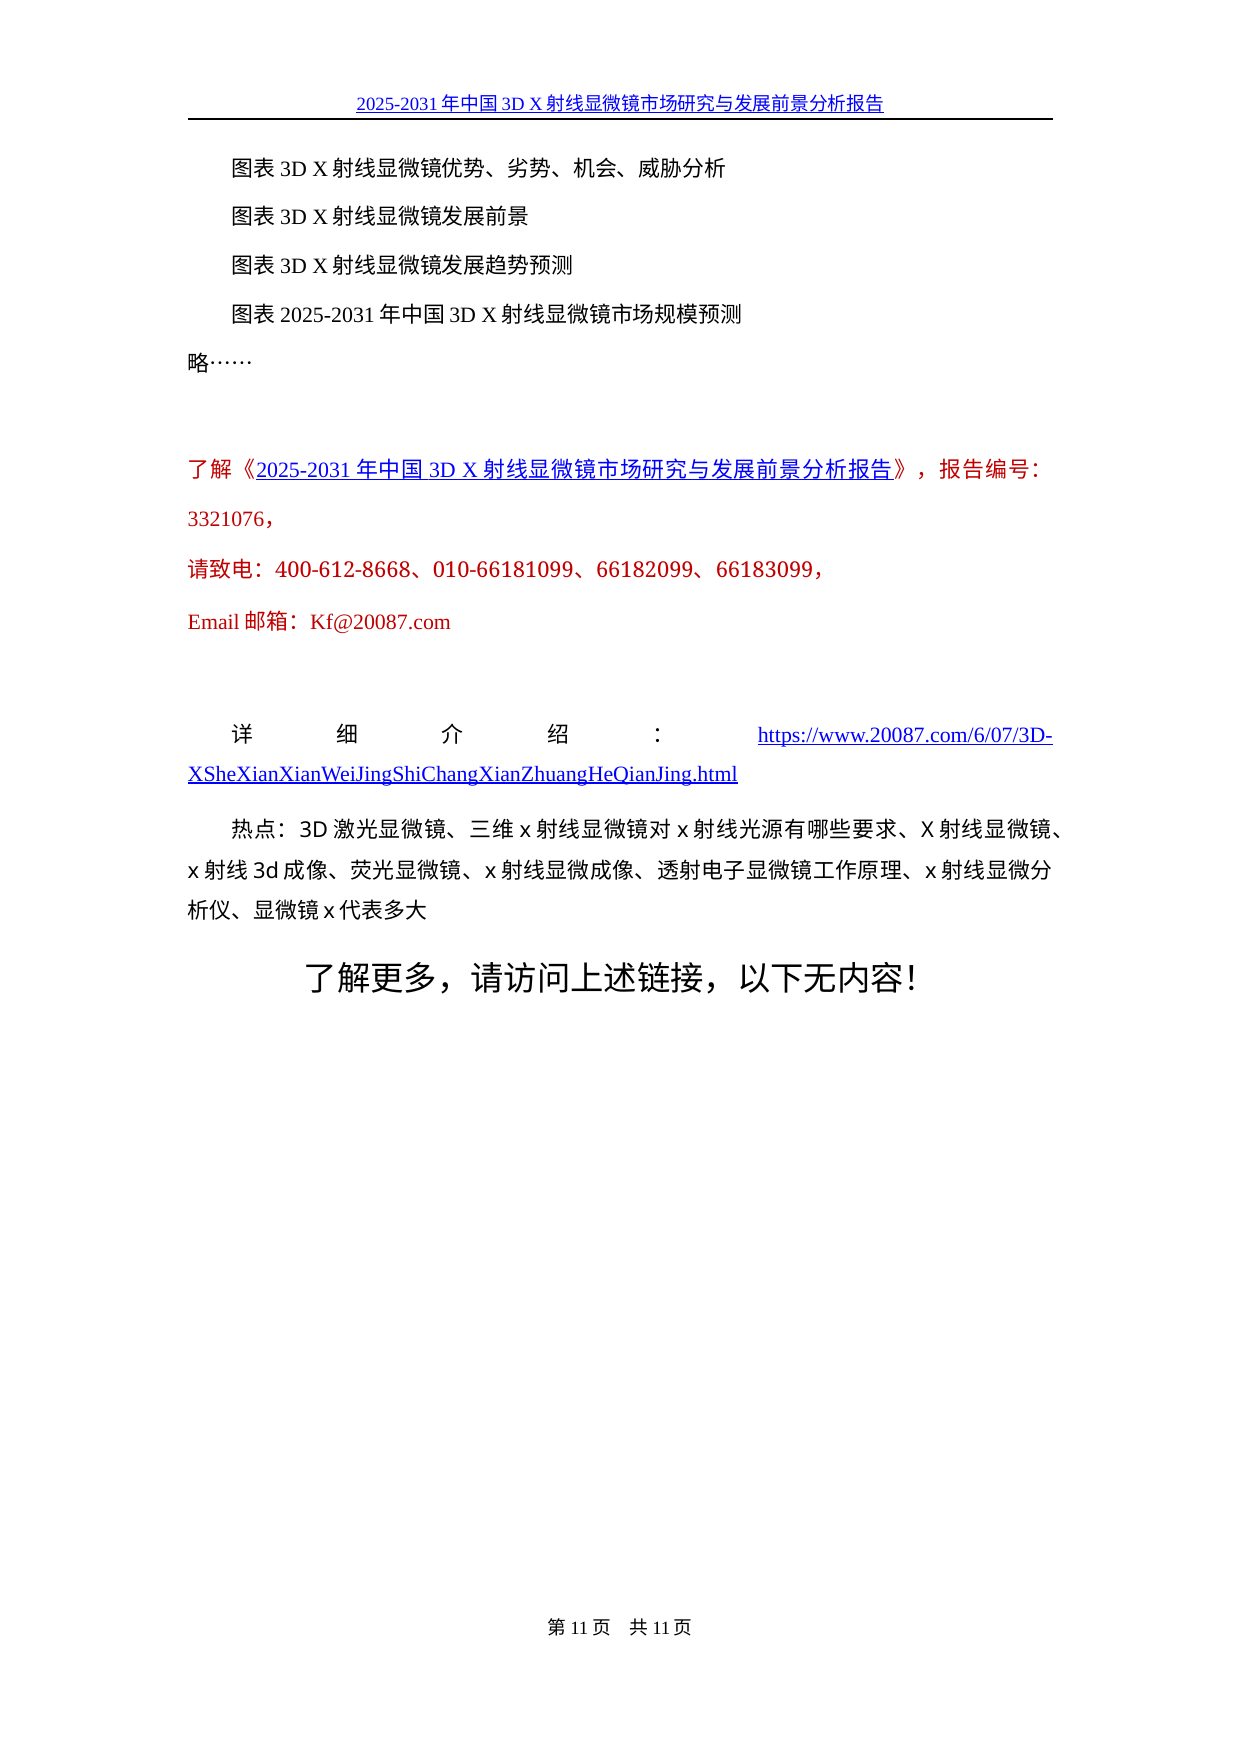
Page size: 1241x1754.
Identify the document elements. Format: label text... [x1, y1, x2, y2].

text 热点：3D激光显微镜、三维x射线显微镜对x射线光源有哪些要求、X射线显微镜、x射线3d成像、荧光显微镜、x射线显微成像、透射电子显微镜工作原理、x射线显微分析仪、显微镜x代表多大 [187, 812, 1053, 926]
text Email邮箱：Kf@20087.com [187, 603, 1053, 636]
text 请致电：400-612-8668、010-66181099、66182099、66183099， [187, 552, 1053, 584]
text 详细介绍：https://www.20087.com/6/07/3D-XSheXianXianWeiJingShiChangXianZhuangHeQianJing.html [187, 716, 1053, 789]
title 了解更多，请访问上述链接，以下无内容！ [187, 943, 1053, 1008]
text 了解《2025-2031年中国3D X射线显微镜市场研究与发展前景分析报告》，报告编号：3321076， [187, 452, 1053, 533]
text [187, 150, 1053, 378]
